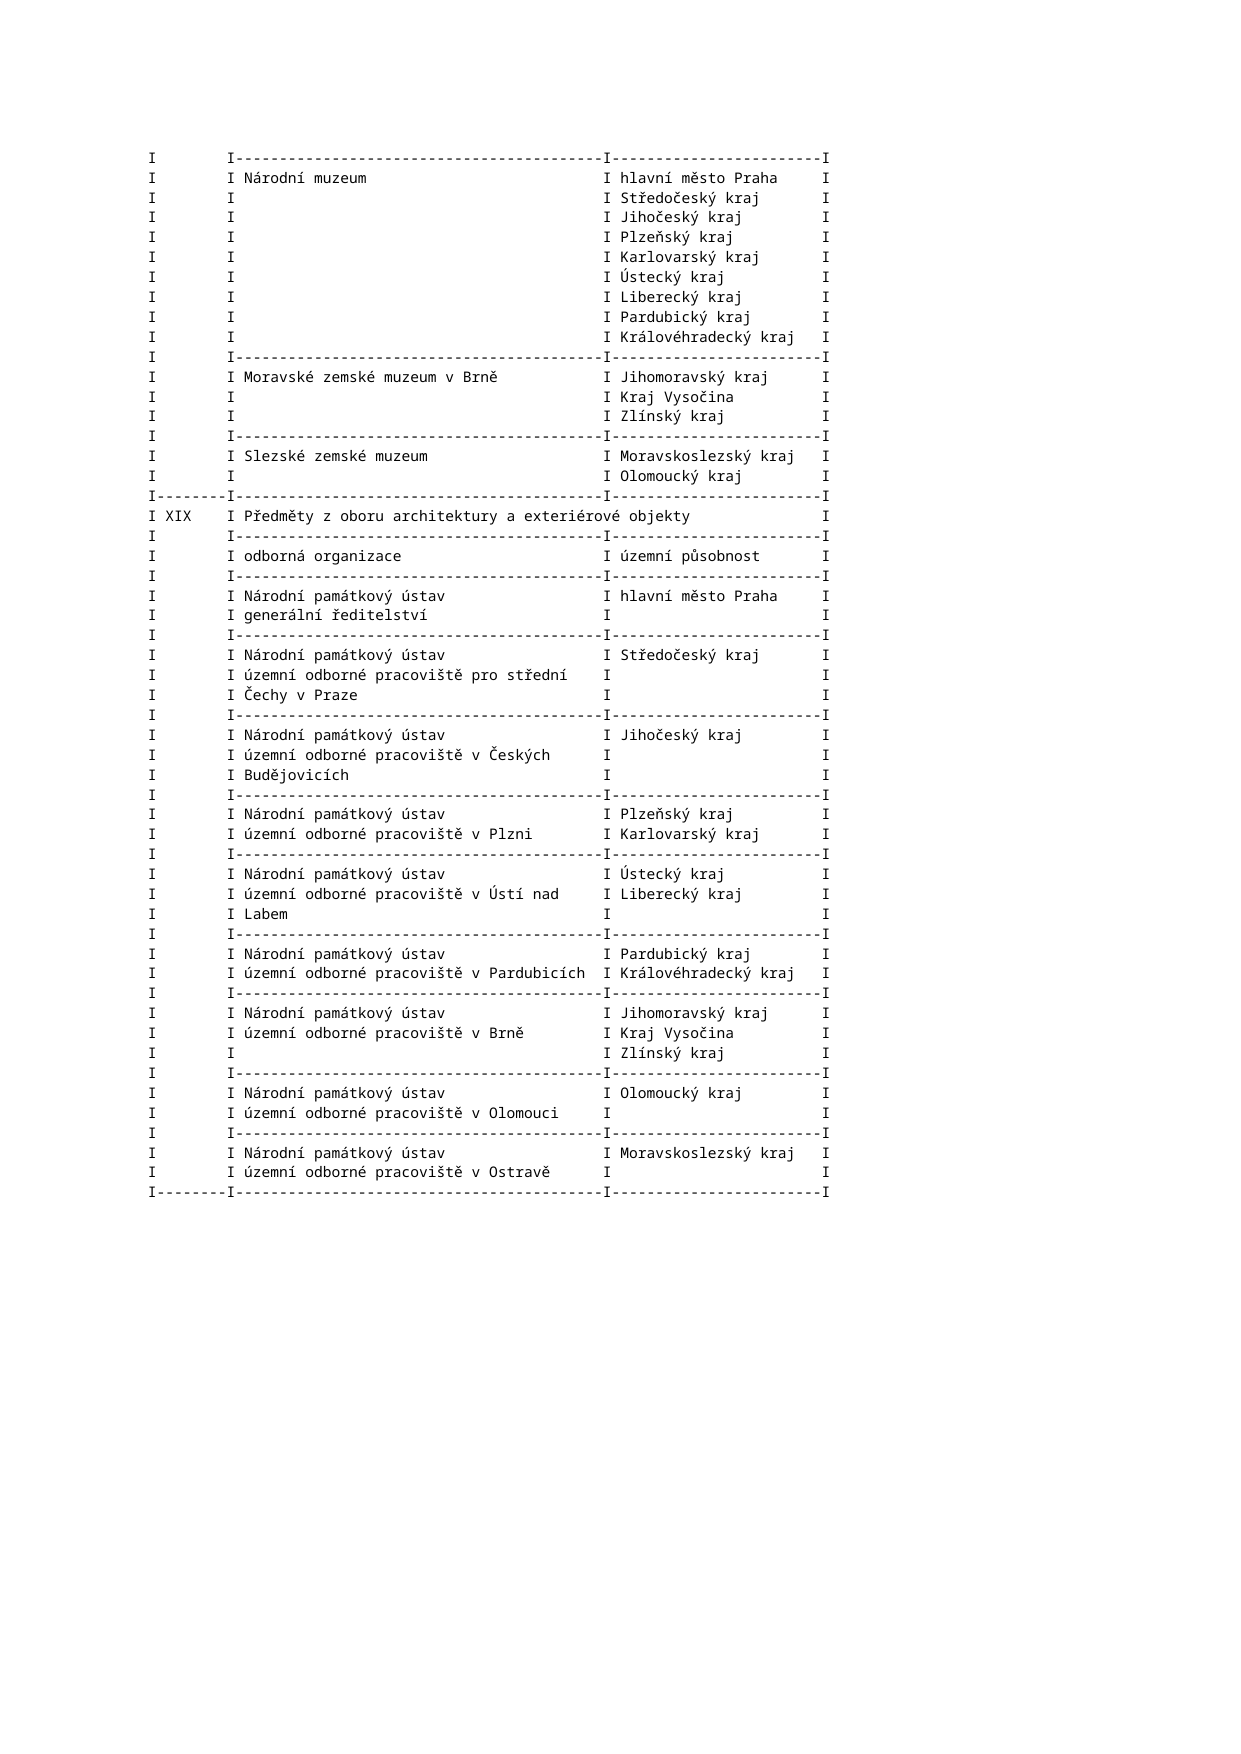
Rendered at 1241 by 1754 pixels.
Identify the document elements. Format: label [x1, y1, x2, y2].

text [148, 148, 1093, 1202]
